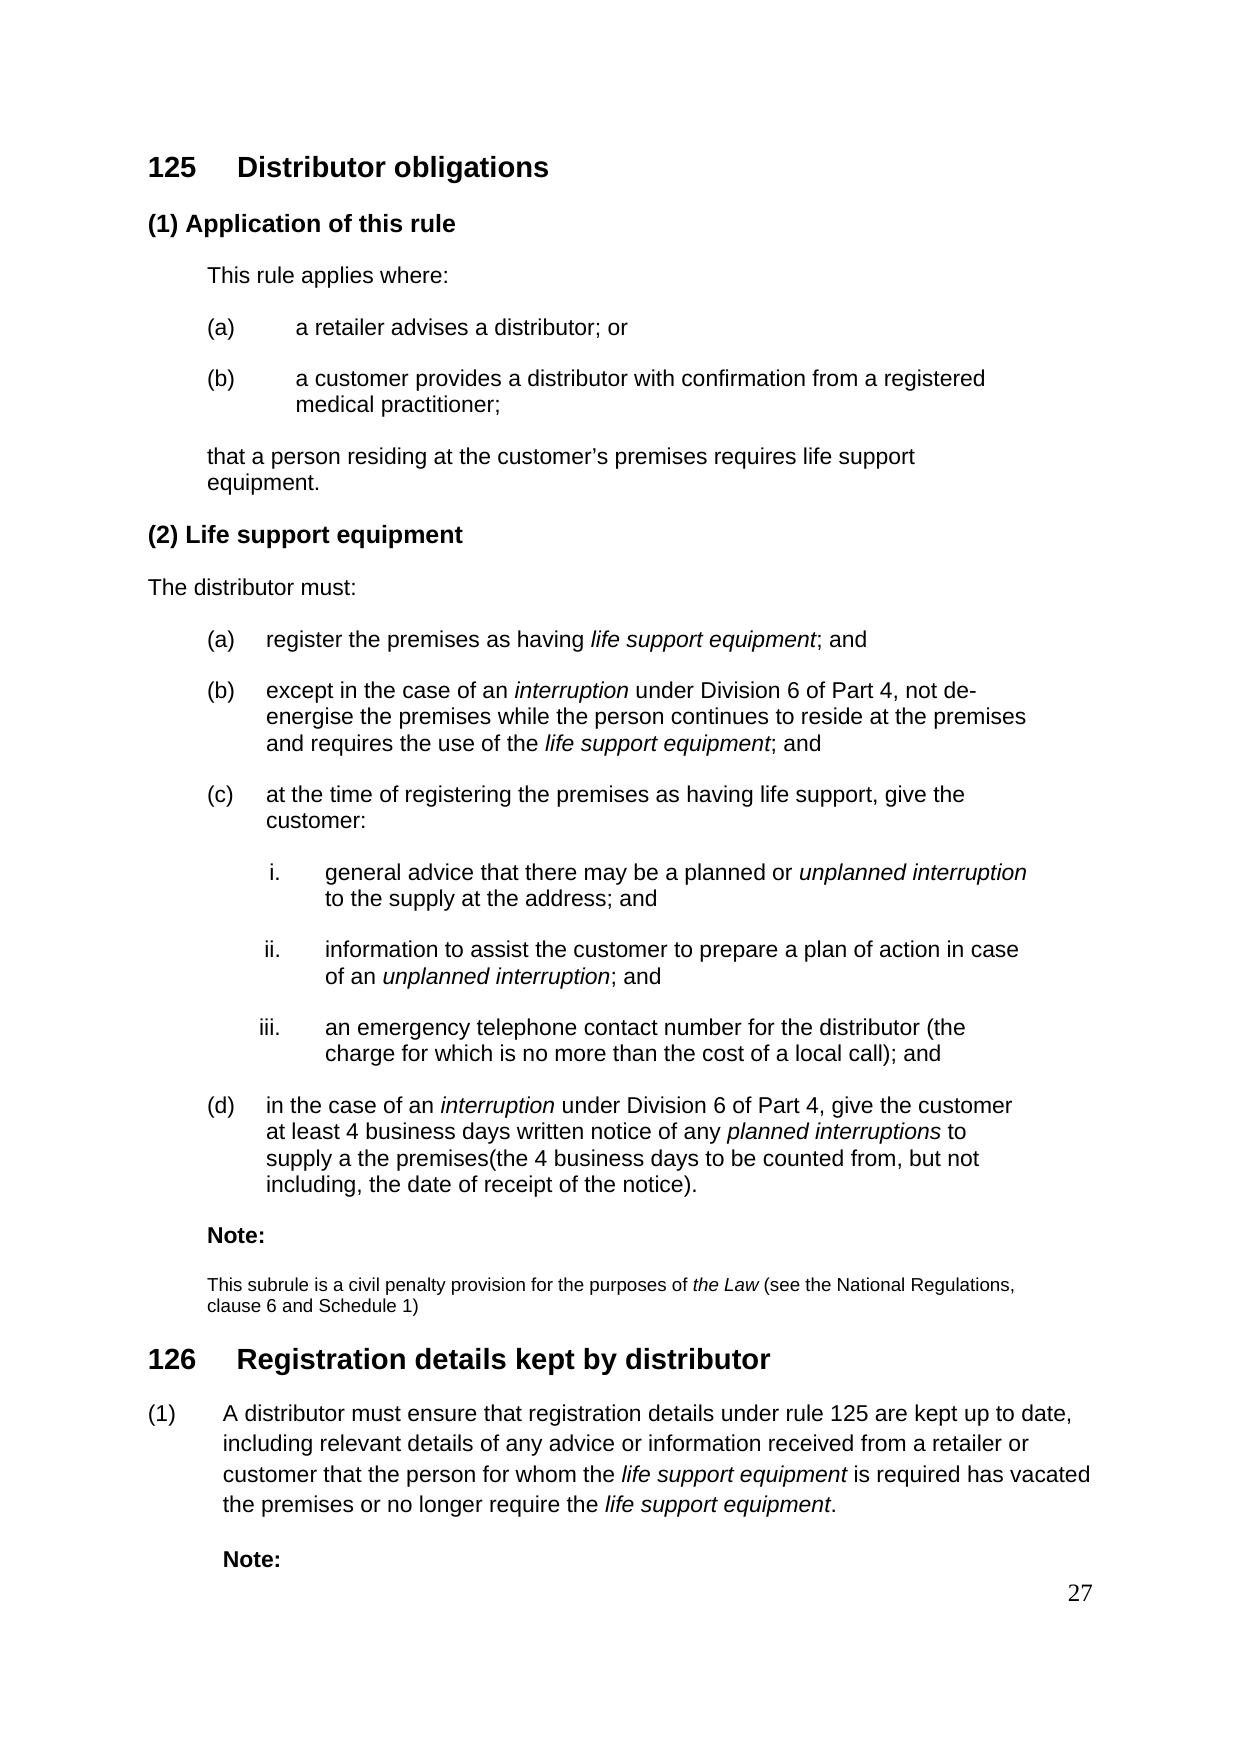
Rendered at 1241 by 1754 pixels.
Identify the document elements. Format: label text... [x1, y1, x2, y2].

list at the time of registering the premises as having life support, give the customer: [207, 781, 1033, 834]
list information to assist the customer to prepare a plan of action in case of an unplanned interruption; and [281, 936, 1033, 989]
text Note: [207, 1222, 1033, 1248]
list Application of this rule [148, 208, 1033, 237]
text The distributor must: [148, 574, 1033, 601]
list a customer provides a distributor with confirmation from a registered medical practitioner; [207, 365, 1033, 418]
text that a person residing at the customer’s premises requires life support equipment. [207, 443, 1033, 495]
list Distributor obligations [148, 150, 1033, 183]
list general advice that there may be a planned or unplanned interruption to the supply at the address; and [281, 859, 1033, 911]
text This subrule is a civil penalty provision for the purposes of the Law (see the National Regulations, clause 6 and Schedule 1) [207, 1273, 1033, 1317]
list Life support equipment [148, 520, 1033, 549]
list in the case of an interruption under Division 6 of Part 4, give the customer at least 4 business days written notice of any planned interruptions to supply a the premises(the 4 business days to be counted from, but not including, the date of receipt of the notice). [207, 1092, 1033, 1197]
list Note: [223, 1546, 1092, 1572]
list a retailer advises a distributor; or [207, 314, 1033, 340]
list Registration details kept by distributor [148, 1342, 1033, 1375]
text This rule applies where: [207, 262, 1033, 289]
list except in the case of an interruption under Division 6 of Part 4, not de-energise the premises while the person continues to reside at the premises and requires the use of the life support equipment; and [207, 677, 1033, 756]
list register the premises as having life support equipment; and [207, 626, 1033, 652]
list A distributor must ensure that registration details under rule 125 are kept up to date, including relevant details of any advice or information received from a retailer or customer that the person for whom the life support equipment is required has vacated the premises or no longer require the life support equipment. [148, 1400, 1092, 1517]
list an emergency telephone contact number for the distributor (the charge for which is no more than the cost of a local call); and [281, 1014, 1033, 1067]
